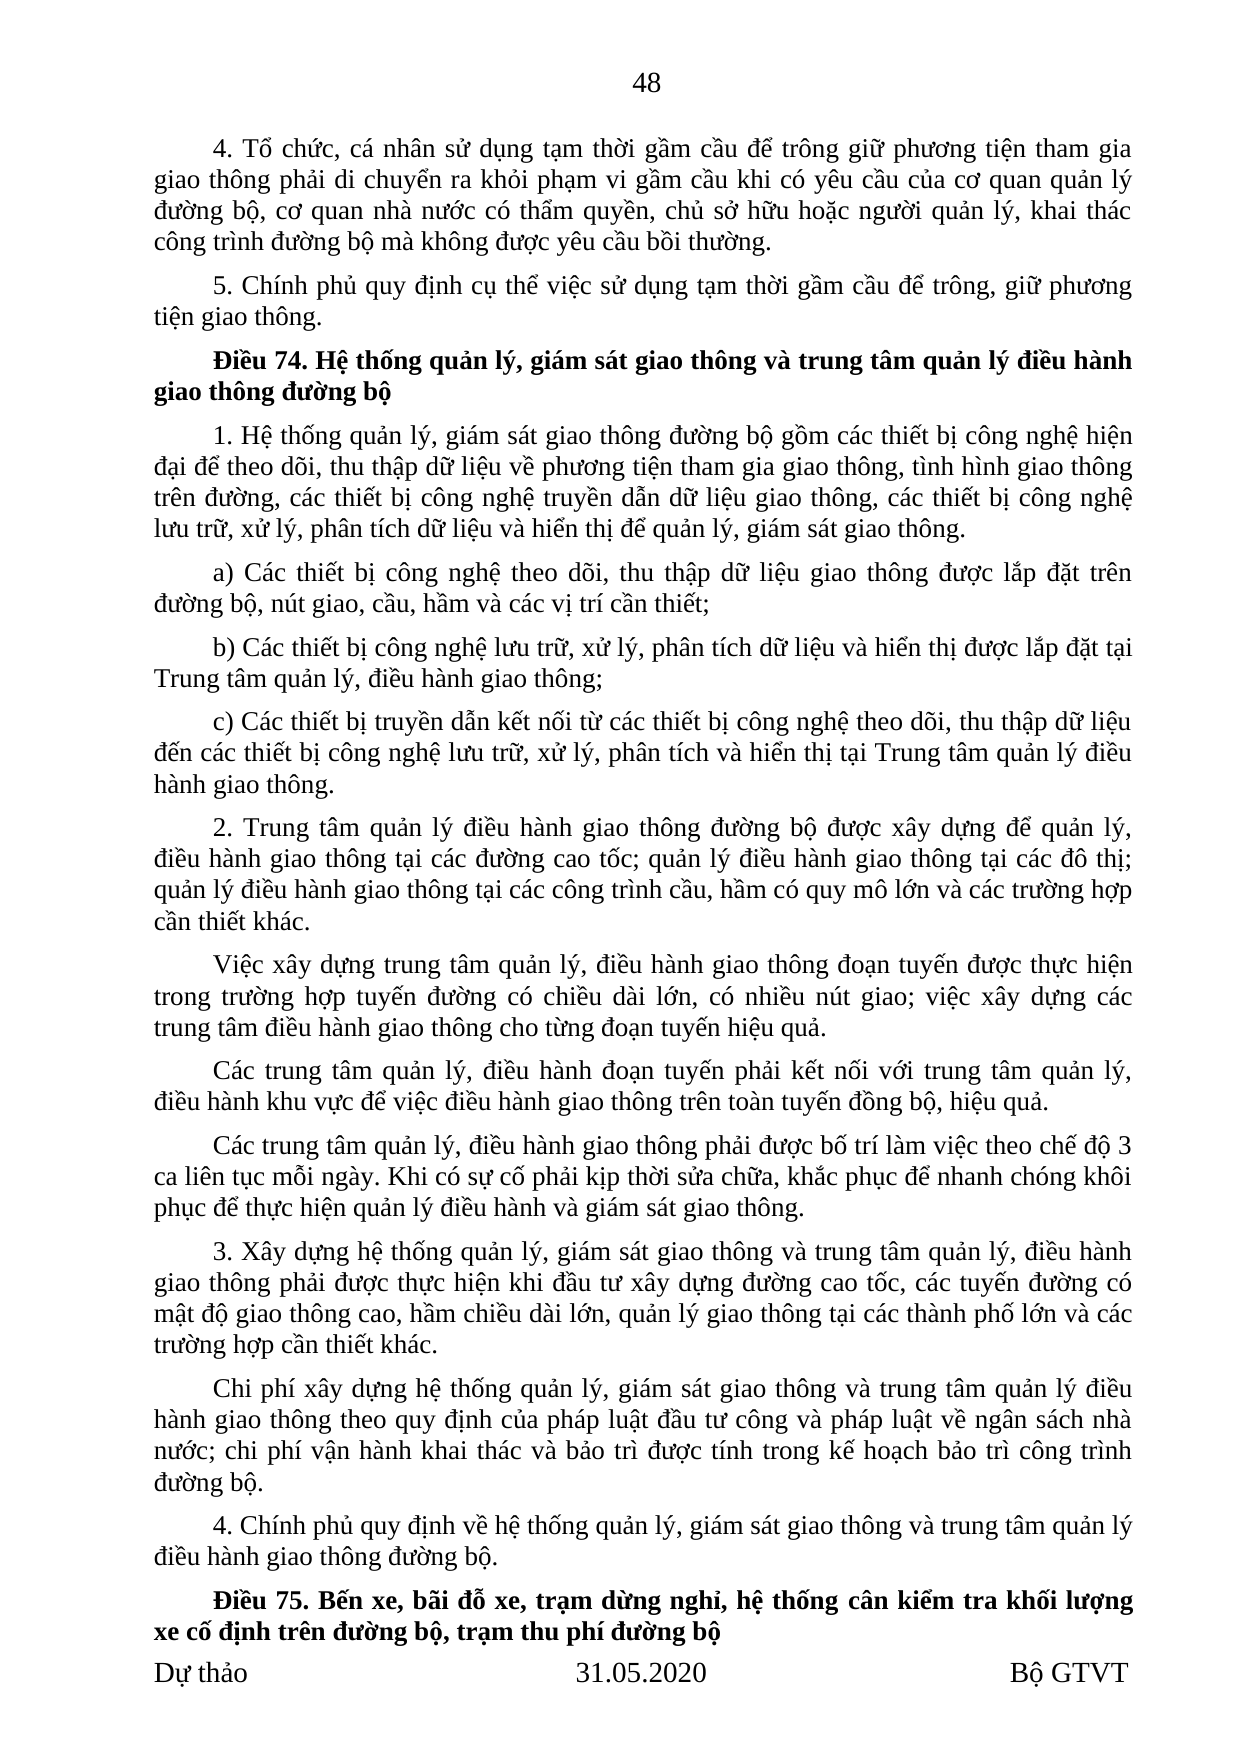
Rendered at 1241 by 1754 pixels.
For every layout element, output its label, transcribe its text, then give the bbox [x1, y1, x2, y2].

text Chi phí xây dựng hệ thống quản lý, giám sát giao thông và trung tâm quản lý điều hành giao thông theo quy định của pháp luật đầu tư công và pháp luật về ngân sách nhà nước; chi phí vận hành khai thác và bảo trì được tính trong kế hoạch bảo trì công trình đường bộ. [153, 1372, 1134, 1497]
text 4. Tổ chức, cá nhân sử dụng tạm thời gầm cầu để trông giữ phương tiện tham gia giao thông phải di chuyển ra khỏi phạm vi gầm cầu khi có yêu cầu của cơ quan quản lý đường bộ, cơ quan nhà nước có thẩm quyền, chủ sở hữu hoặc người quản lý, khai thác công trình đường bộ mà không được yêu cầu bồi thường. [153, 132, 1134, 257]
text 2. Trung tâm quản lý điều hành giao thông đường bộ được xây dựng để quản lý, điều hành giao thông tại các đường cao tốc; quản lý điều hành giao thông tại các đô thị; quản lý điều hành giao thông tại các công trình cầu, hầm có quy mô lớn và các trường hợp cần thiết khác. [153, 811, 1134, 936]
text 1. Hệ thống quản lý, giám sát giao thông đường bộ gồm các thiết bị công nghệ hiện đại để theo dõi, thu thập dữ liệu về phương tiện tham gia giao thông, tình hình giao thông trên đường, các thiết bị công nghệ truyền dẫn dữ liệu giao thông, các thiết bị công nghệ lưu trữ, xử lý, phân tích dữ liệu và hiển thị để quản lý, giám sát giao thông. [153, 419, 1134, 543]
text c) Các thiết bị truyền dẫn kết nối từ các thiết bị công nghệ theo dõi, thu thập dữ liệu đến các thiết bị công nghệ lưu trữ, xử lý, phân tích và hiển thị tại Trung tâm quản lý điều hành giao thông. [153, 705, 1134, 799]
text b) Các thiết bị công nghệ lưu trữ, xử lý, phân tích dữ liệu và hiển thị được lắp đặt tại Trung tâm quản lý, điều hành giao thông; [153, 631, 1134, 693]
text Các trung tâm quản lý, điều hành giao thông phải được bố trí làm việc theo chế độ 3 ca liên tục mỗi ngày. Khi có sự cố phải kịp thời sửa chữa, khắc phục để nhanh chóng khôi phục để thực hiện quản lý điều hành và giám sát giao thông. [153, 1129, 1134, 1223]
text 3. Xây dựng hệ thống quản lý, giám sát giao thông và trung tâm quản lý, điều hành giao thông phải được thực hiện khi đầu tư xây dựng đường cao tốc, các tuyến đường có mật độ giao thông cao, hầm chiều dài lớn, quản lý giao thông tại các thành phố lớn và các trường hợp cần thiết khác. [153, 1235, 1134, 1360]
text Điều 75. Bến xe, bãi đỗ xe, trạm dừng nghỉ, hệ thống cân kiểm tra khối lượng xe cố định trên đường bộ, trạm thu phí đường bộ [153, 1584, 1134, 1646]
text Điều 74. Hệ thống quản lý, giám sát giao thông và trung tâm quản lý điều hành giao thông đường bộ [153, 344, 1134, 406]
text Các trung tâm quản lý, điều hành đoạn tuyến phải kết nối với trung tâm quản lý, điều hành khu vực để việc điều hành giao thông trên toàn tuyến đồng bộ, hiệu quả. [153, 1054, 1134, 1117]
text a) Các thiết bị công nghệ theo dõi, thu thập dữ liệu giao thông được lắp đặt trên đường bộ, nút giao, cầu, hầm và các vị trí cần thiết; [153, 556, 1134, 618]
text 5. Chính phủ quy định cụ thể việc sử dụng tạm thời gầm cầu để trông, giữ phương tiện giao thông. [153, 269, 1134, 331]
text Việc xây dựng trung tâm quản lý, điều hành giao thông đoạn tuyến được thực hiện trong trường hợp tuyến đường có chiều dài lớn, có nhiều nút giao; việc xây dựng các trung tâm điều hành giao thông cho từng đoạn tuyến hiệu quả. [153, 948, 1134, 1042]
text 4. Chính phủ quy định về hệ thống quản lý, giám sát giao thông và trung tâm quản lý điều hành giao thông đường bộ. [153, 1509, 1134, 1572]
